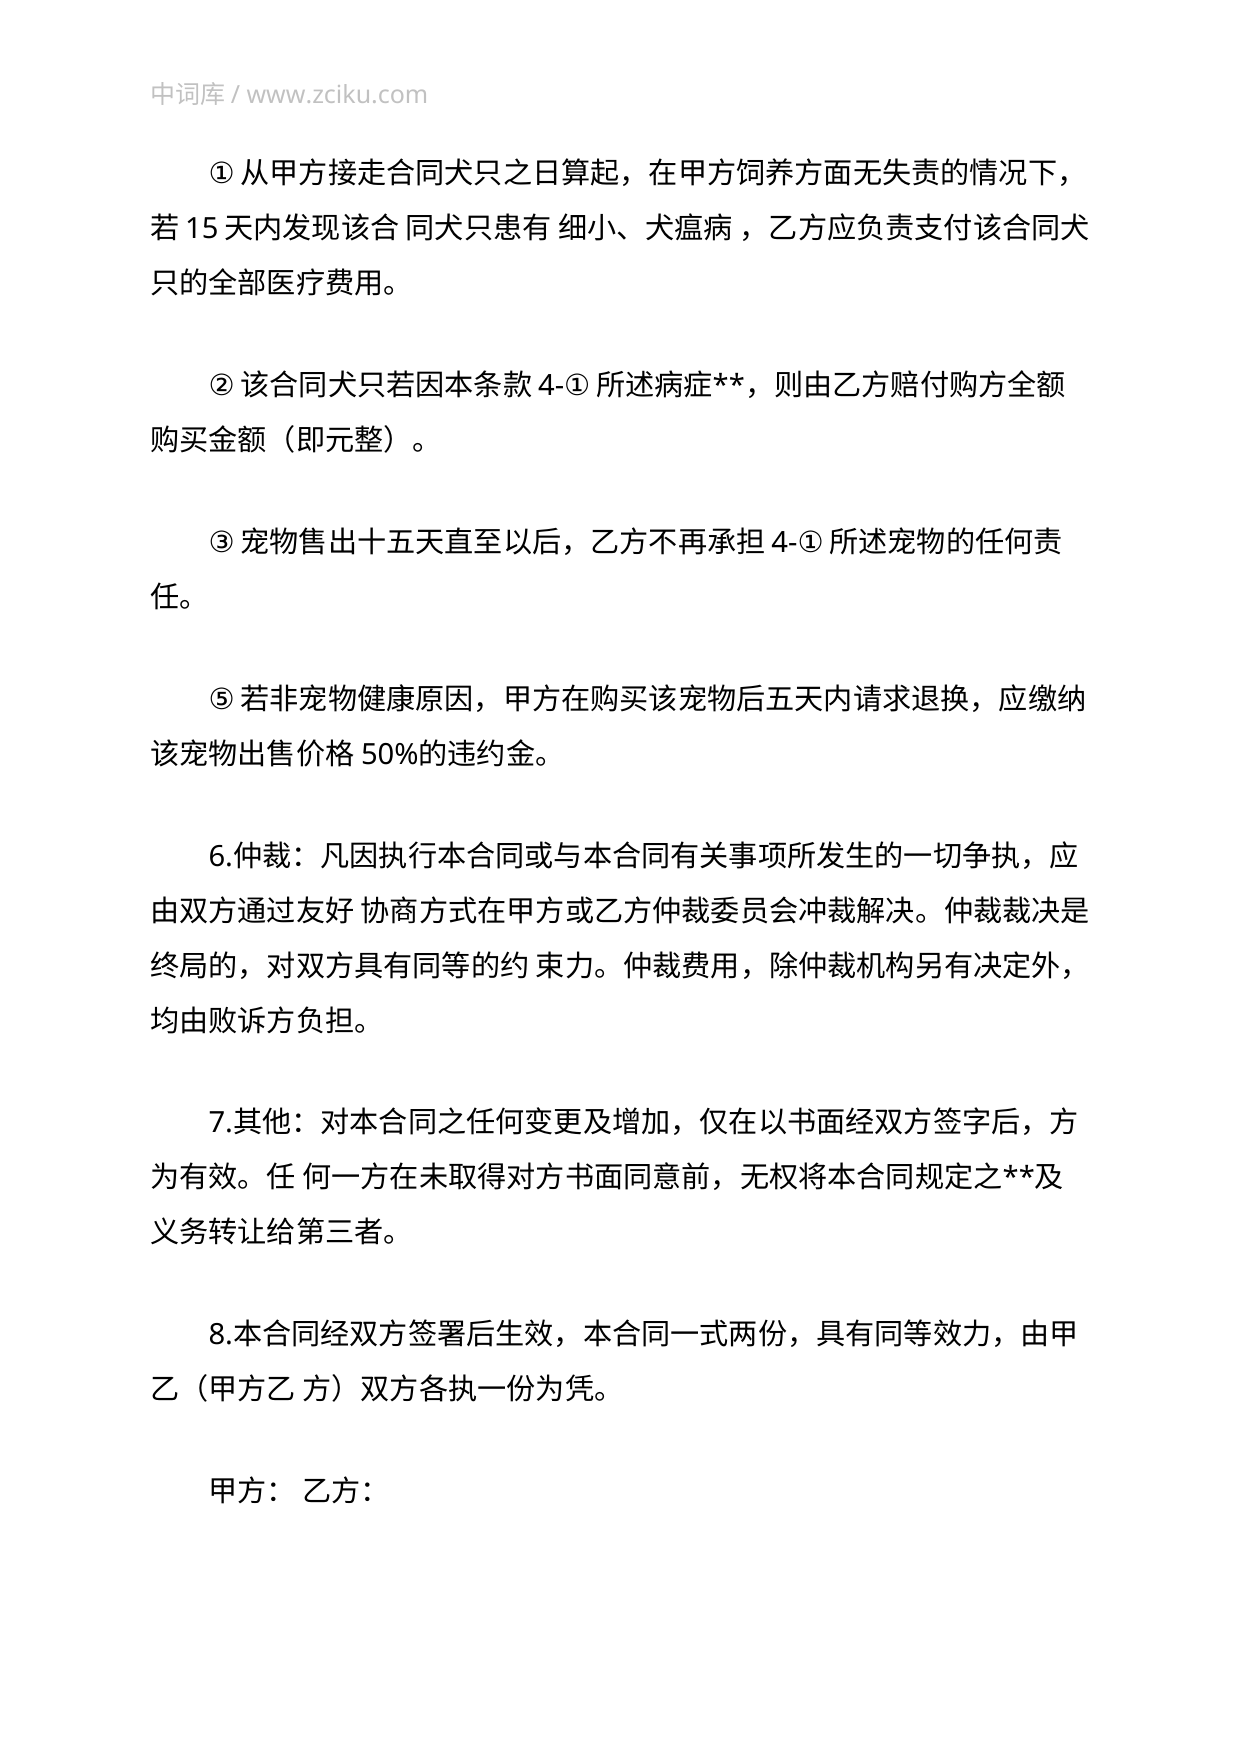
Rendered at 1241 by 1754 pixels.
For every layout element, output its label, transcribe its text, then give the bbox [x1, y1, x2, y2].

text 7.其他：对本合同之任何变更及增加，仅在以书面经双方签字后，方为有效。任 何一方在未取得对方书面同意前，无权将本合同规定之**及义务转让给第三者。 [150, 1099, 1090, 1251]
text 甲方： 乙方： [150, 1467, 1090, 1510]
text ①从甲方接走合同犬只之日算起，在甲方饲养方面无失责的情况下，若15天内发现该合 同犬只患有 细小、犬瘟病 ，乙方应负责支付该合同犬只的全部医疗费用。 [150, 150, 1090, 302]
text ②该合同犬只若因本条款4-①所述病症**，则由乙方赔付购方全额购买金额（即元整）。 [150, 362, 1090, 459]
text 8.本合同经双方签署后生效，本合同一式两份，具有同等效力，由甲乙（甲方乙 方）双方各执一份为凭。 [150, 1311, 1090, 1408]
text 6.仲裁：凡因执行本合同或与本合同有关事项所发生的一切争执，应由双方通过友好 协商方式在甲方或乙方仲裁委员会冲裁解决。仲裁裁决是终局的，对双方具有同等的约 束力。仲裁费用，除仲裁机构另有决定外，均由败诉方负担。 [150, 832, 1090, 1039]
text ⑤若非宠物健康原因，甲方在购买该宠物后五天内请求退换，应缴纳该宠物出售价格 50%的违约金。 [150, 675, 1090, 773]
text ③宠物售出十五天直至以后，乙方不再承担4-①所述宠物的任何责任。 [150, 518, 1090, 616]
